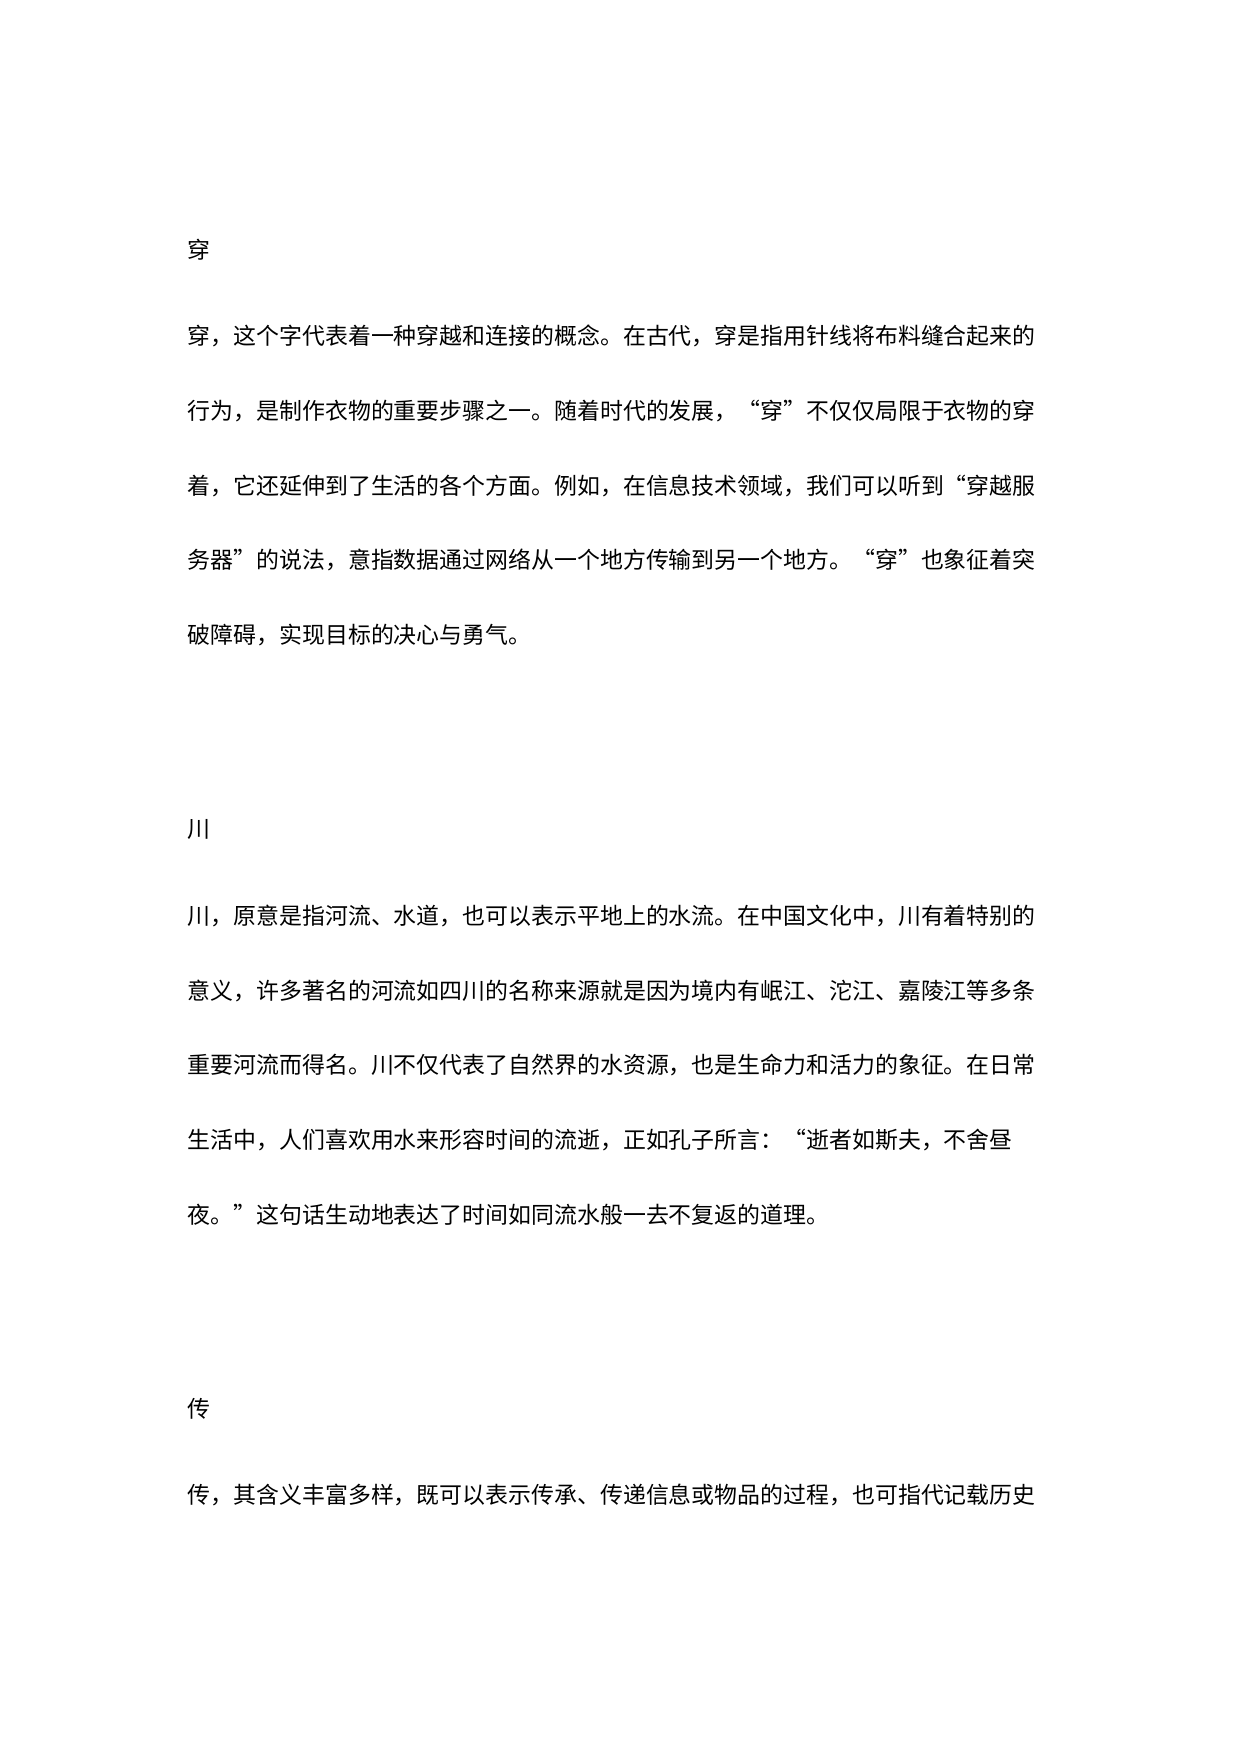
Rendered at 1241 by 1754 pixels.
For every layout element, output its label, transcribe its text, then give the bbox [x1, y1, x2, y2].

text 川 [187, 795, 1053, 860]
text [187, 1462, 1053, 1527]
text 川，原意是指河流、水道，也可以表示平地上的水流。在中国文化中，川有着特别的意义，许多著名的河流如四川的名称来源就是因为境内有岷江、沱江、嘉陵江等多条重要河流而得名。川不仅代表了自然界的水资源，也是生命力和活力的象征。在日常生活中，人们喜欢用水来形容时间的流逝，正如孔子所言：“逝者如斯夫，不舍昼夜。”这句话生动地表达了时间如同流水般一去不复返的道理。 [187, 882, 1053, 1246]
text 穿，这个字代表着一种穿越和连接的概念。在古代，穿是指用针线将布料缝合起来的行为，是制作衣物的重要步骤之一。随着时代的发展，“穿”不仅仅局限于衣物的穿着，它还延伸到了生活的各个方面。例如，在信息技术领域，我们可以听到“穿越服务器”的说法，意指数据通过网络从一个地方传输到另一个地方。“穿”也象征着突破障碍，实现目标的决心与勇气。 [187, 302, 1053, 666]
text 传 [187, 1375, 1053, 1440]
text 穿 [187, 216, 1053, 281]
